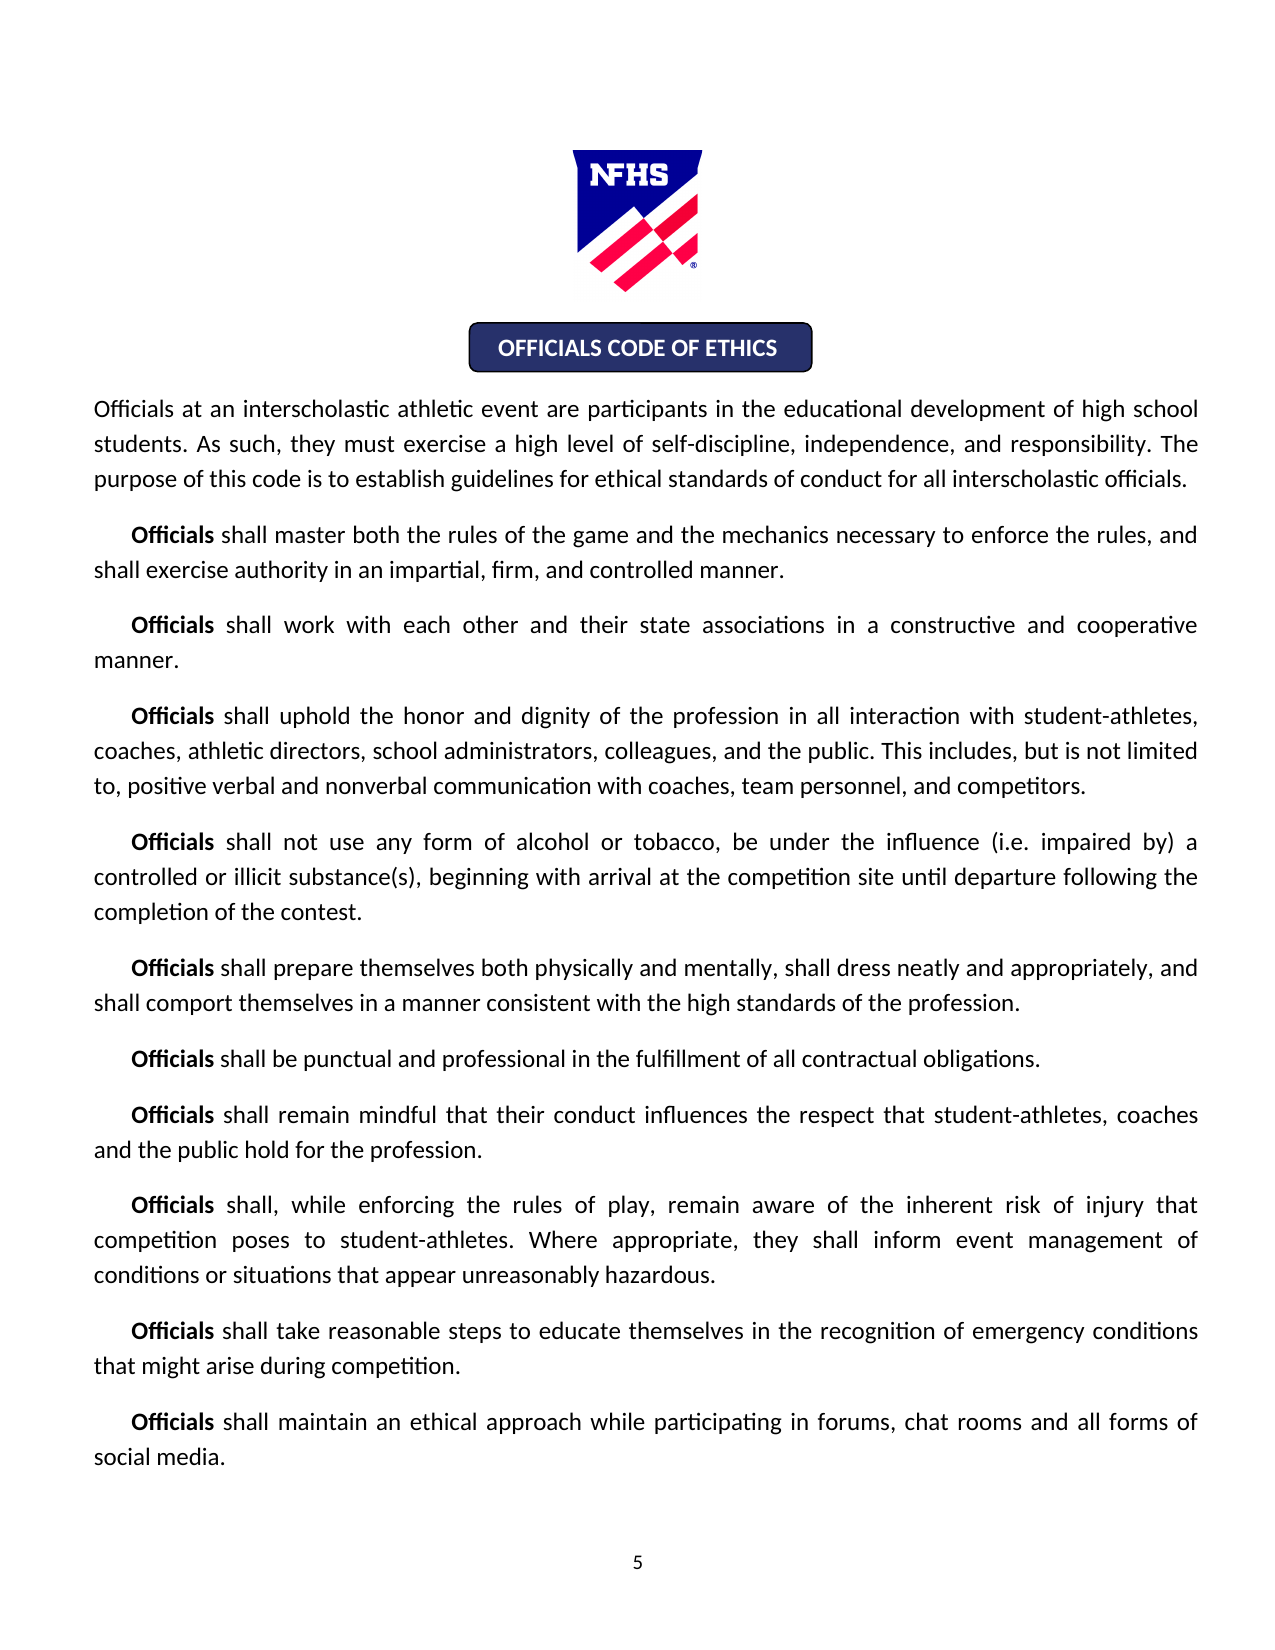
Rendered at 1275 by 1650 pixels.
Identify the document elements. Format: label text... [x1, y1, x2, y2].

text Officials shall work with each other and their state associations in a constructive and cooperative manner. [94, 609, 1200, 675]
text Officials shall take reasonable steps to educate themselves in the recognition of emergency conditions that might arise during competition. [94, 1315, 1200, 1381]
text Officials shall remain mindful that their conduct influences the respect that student-athletes, coaches and the public hold for the profession. [94, 1099, 1200, 1164]
text Officials shall be punctual and professional in the fulfillment of all contractual obligations. [94, 1043, 1200, 1073]
text Officials shall uphold the honor and dignity of the profession in all interaction with student-athletes, coaches, athletic directors, school administrators, colleagues, and the public. This includes, but is not limited to, positive verbal and nonverbal communication with coaches, team personnel, and competitors. [94, 700, 1200, 801]
text OFFICIALS CODE OF ETHICS [150, 332, 1125, 362]
picture [572, 150, 703, 302]
text Officials shall master both the rules of the game and the mechanics necessary to enforce the rules, and shall exercise authority in an impartial, firm, and controlled manner. [94, 519, 1200, 584]
text Officials shall prepare themselves both physically and mentally, shall dress neatly and appropriately, and shall comport themselves in a manner consistent with the high standards of the profession. [94, 952, 1200, 1018]
text Officials shall, while enforcing the rules of play, remain aware of the inherent risk of injury that competition poses to student-athletes. Where appropriate, they shall inform event management of conditions or situations that appear unreasonably hazardous. [94, 1189, 1200, 1290]
text Officials at an interscholastic athletic event are participants in the educational development of high school students. As such, they must exercise a high level of self-discipline, independence, and responsibility. The purpose of this code is to establish guidelines for ethical standards of conduct for all interscholastic officials. [94, 393, 1200, 493]
text Officials shall maintain an ethical approach while participating in forums, chat rooms and all forms of social media. [94, 1406, 1200, 1472]
text Officials shall not use any form of alcohol or tobacco, be under the influence (i.e. impaired by) a controlled or illicit substance(s), beginning with arrival at the competition site until departure following the completion of the contest. [94, 826, 1200, 927]
